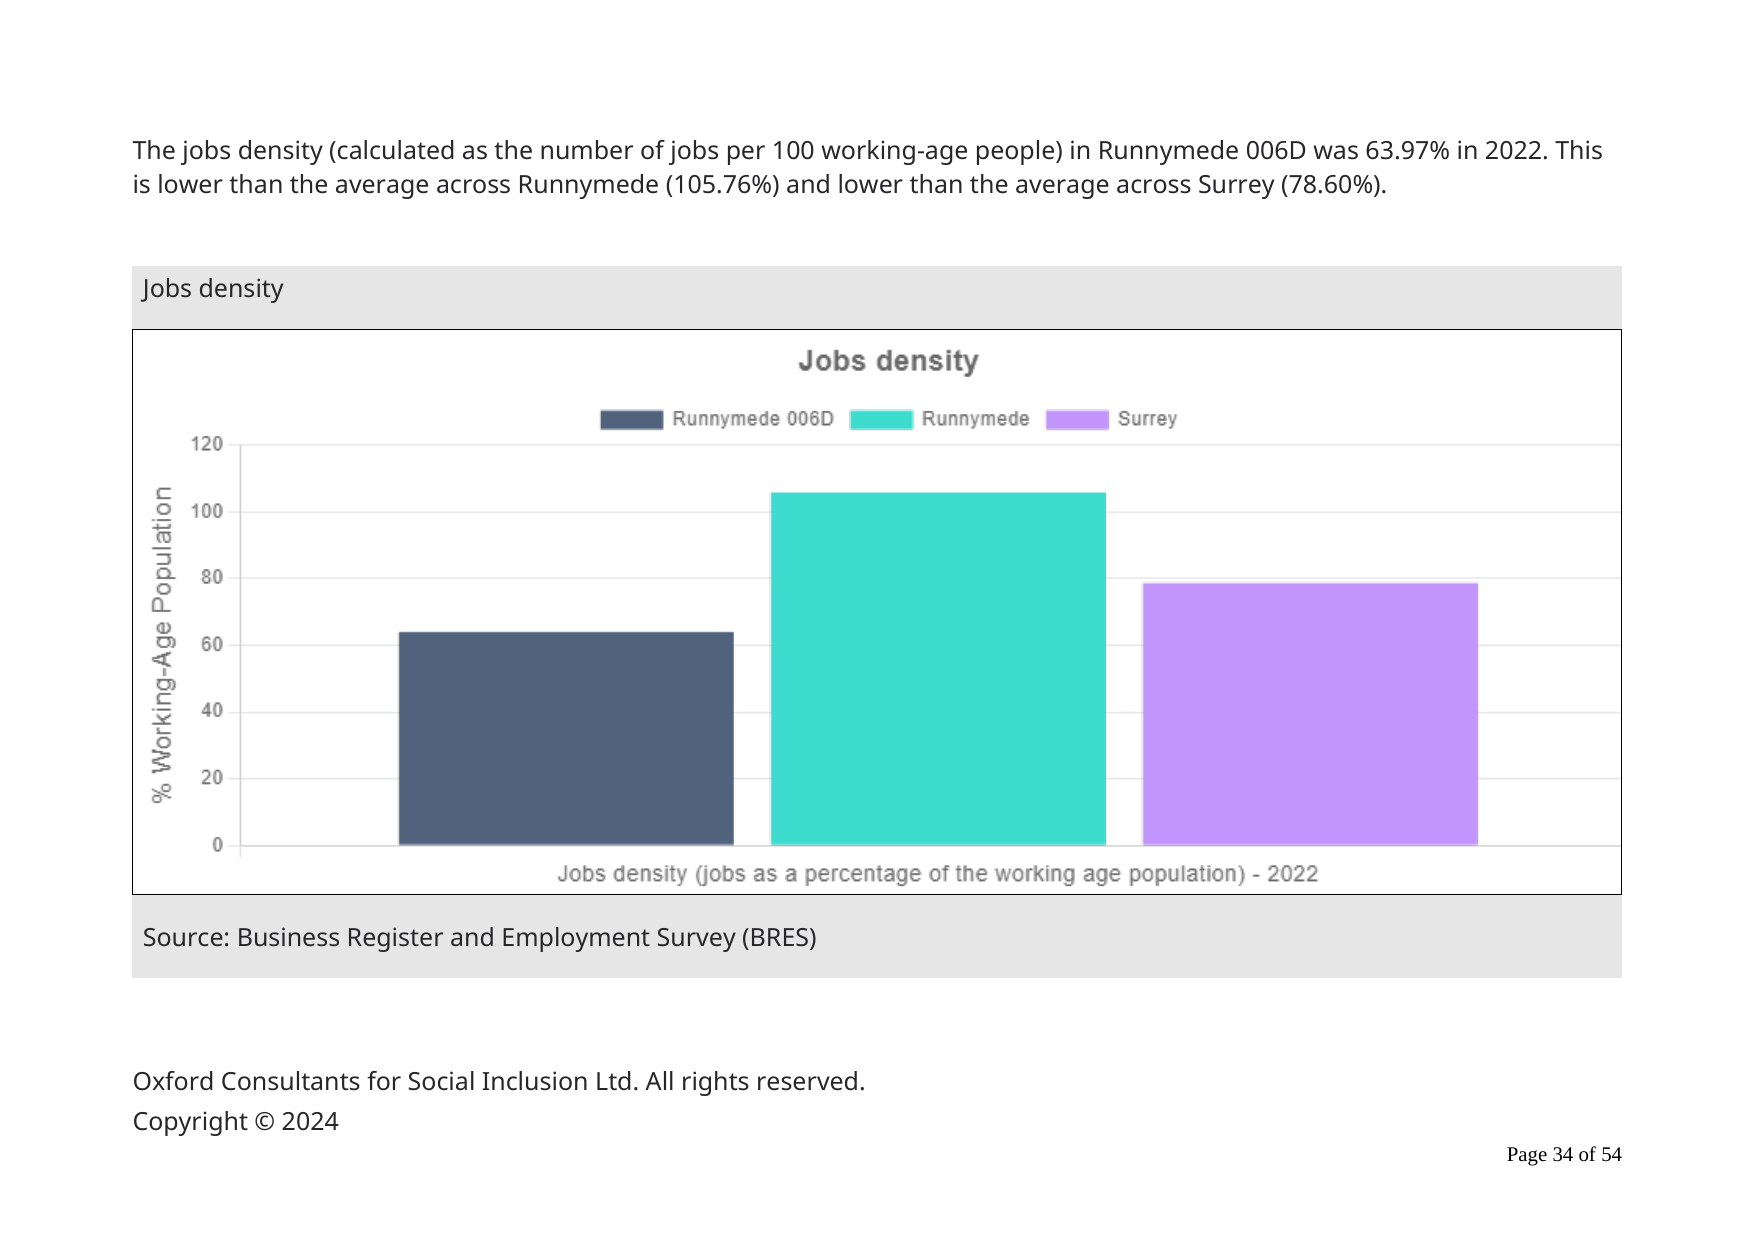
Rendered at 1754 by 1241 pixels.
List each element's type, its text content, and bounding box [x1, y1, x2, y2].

table_cell [133, 330, 143, 894]
table_cell Source: Business Register and Employment Survey (BRES) [132, 895, 1622, 978]
text The jobs density (calculated as the number of jobs per 100 working-age people) in Runnymede 006D was 63.97% in 2022. This is lower than the average across Runnymede (105.76%) and lower than the average across Surrey (78.60%). [132, 132, 1622, 200]
picture [143, 330, 1622, 894]
table_header Jobs density [132, 266, 1622, 329]
